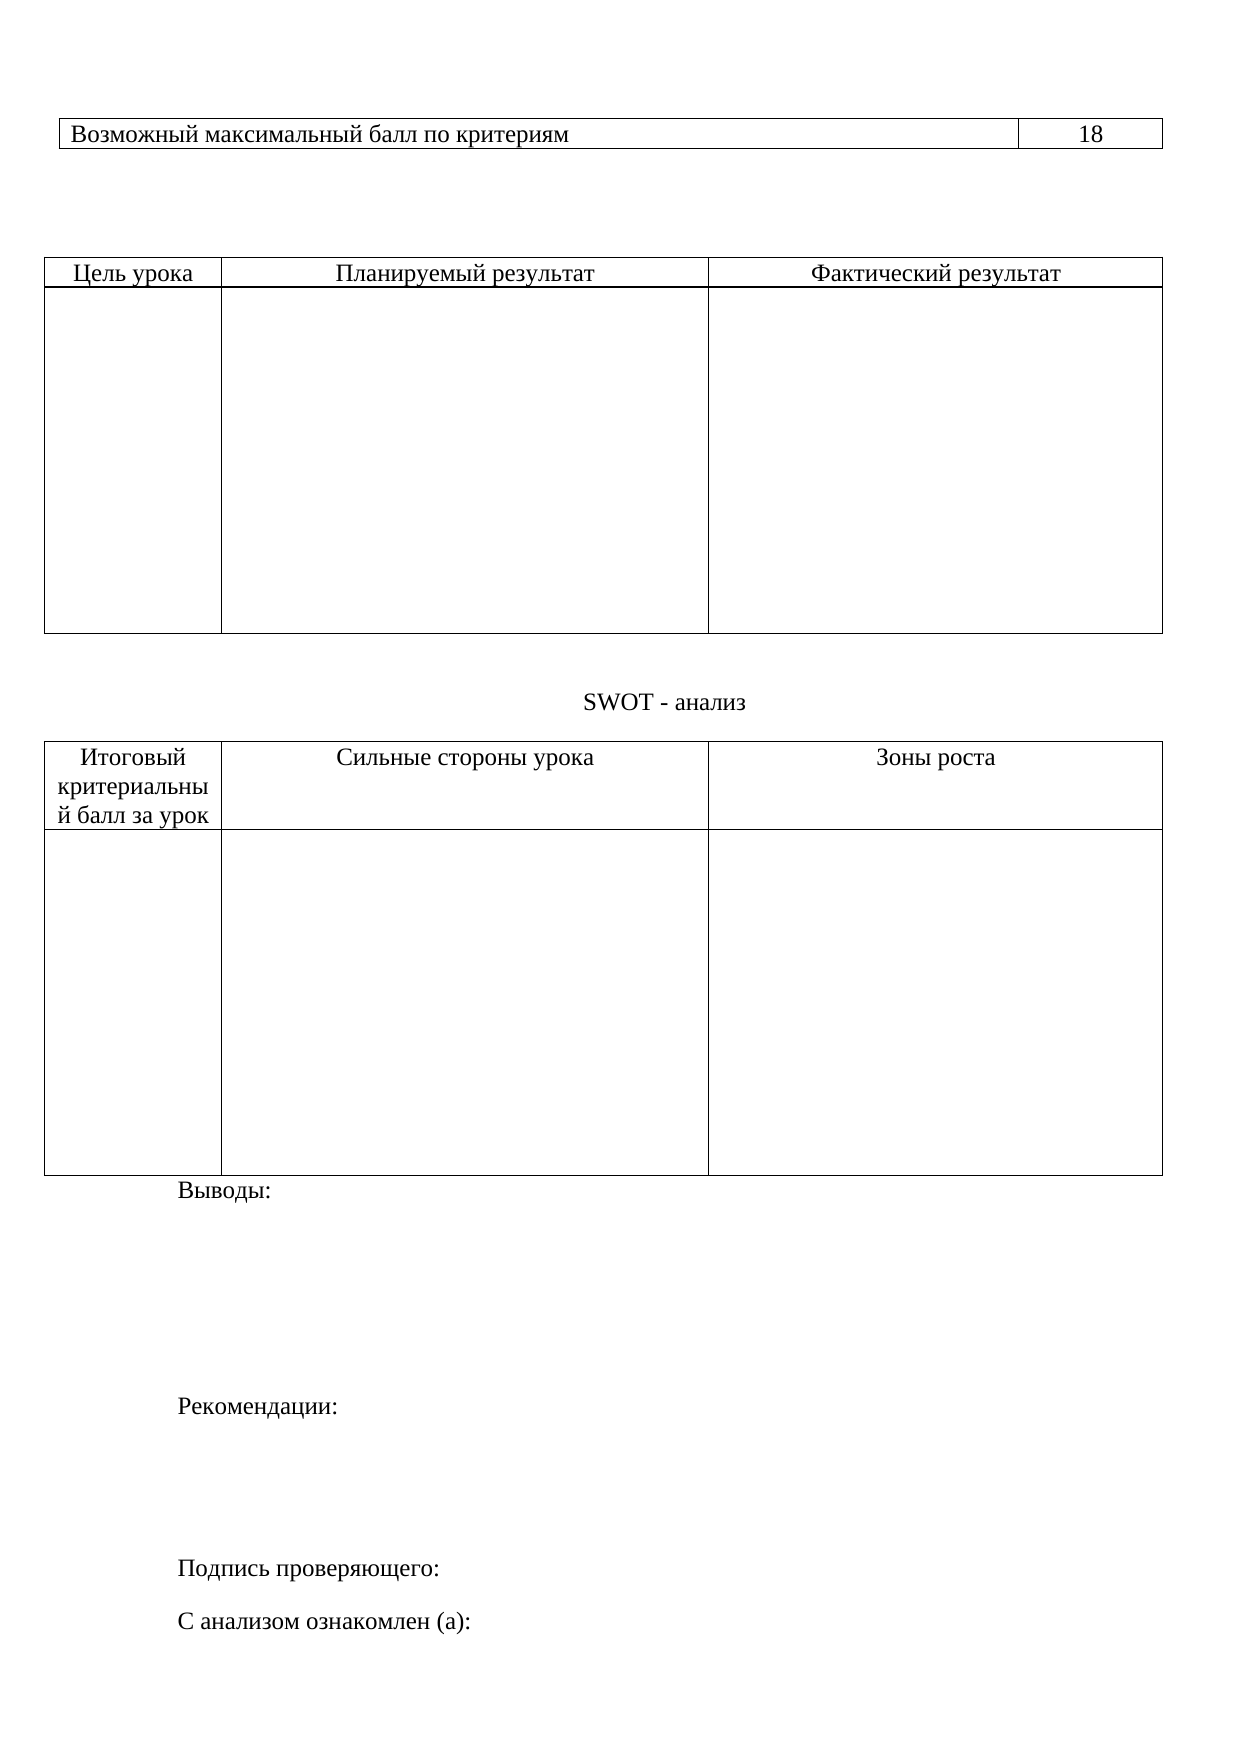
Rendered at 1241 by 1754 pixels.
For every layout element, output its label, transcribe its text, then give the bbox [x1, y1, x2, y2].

table_header Планируемый результат [222, 258, 708, 286]
table_cell [709, 830, 1162, 1174]
text Подпись проверяющего: [177, 1553, 1152, 1581]
text С анализом ознакомлен (а): [177, 1606, 1152, 1635]
table_cell [222, 830, 708, 1174]
table_cell [709, 288, 1162, 632]
text Рекомендации: [177, 1391, 1152, 1420]
table_cell [222, 288, 708, 632]
table_header Цель урока [45, 258, 221, 286]
table_cell 18 [1019, 119, 1162, 148]
table_header Фактический результат [709, 258, 1162, 286]
text Выводы: [177, 1176, 1152, 1204]
table_cell [45, 288, 221, 632]
table_header Сильные стороны урока [222, 742, 708, 828]
table_header Итоговый критериальный балл за урок [45, 742, 221, 828]
table_cell [45, 830, 221, 1174]
text SWOT - анализ [177, 687, 1152, 716]
table_header Зоны роста [709, 742, 1162, 828]
table_cell Возможный максимальный балл по критериям [60, 119, 1018, 148]
